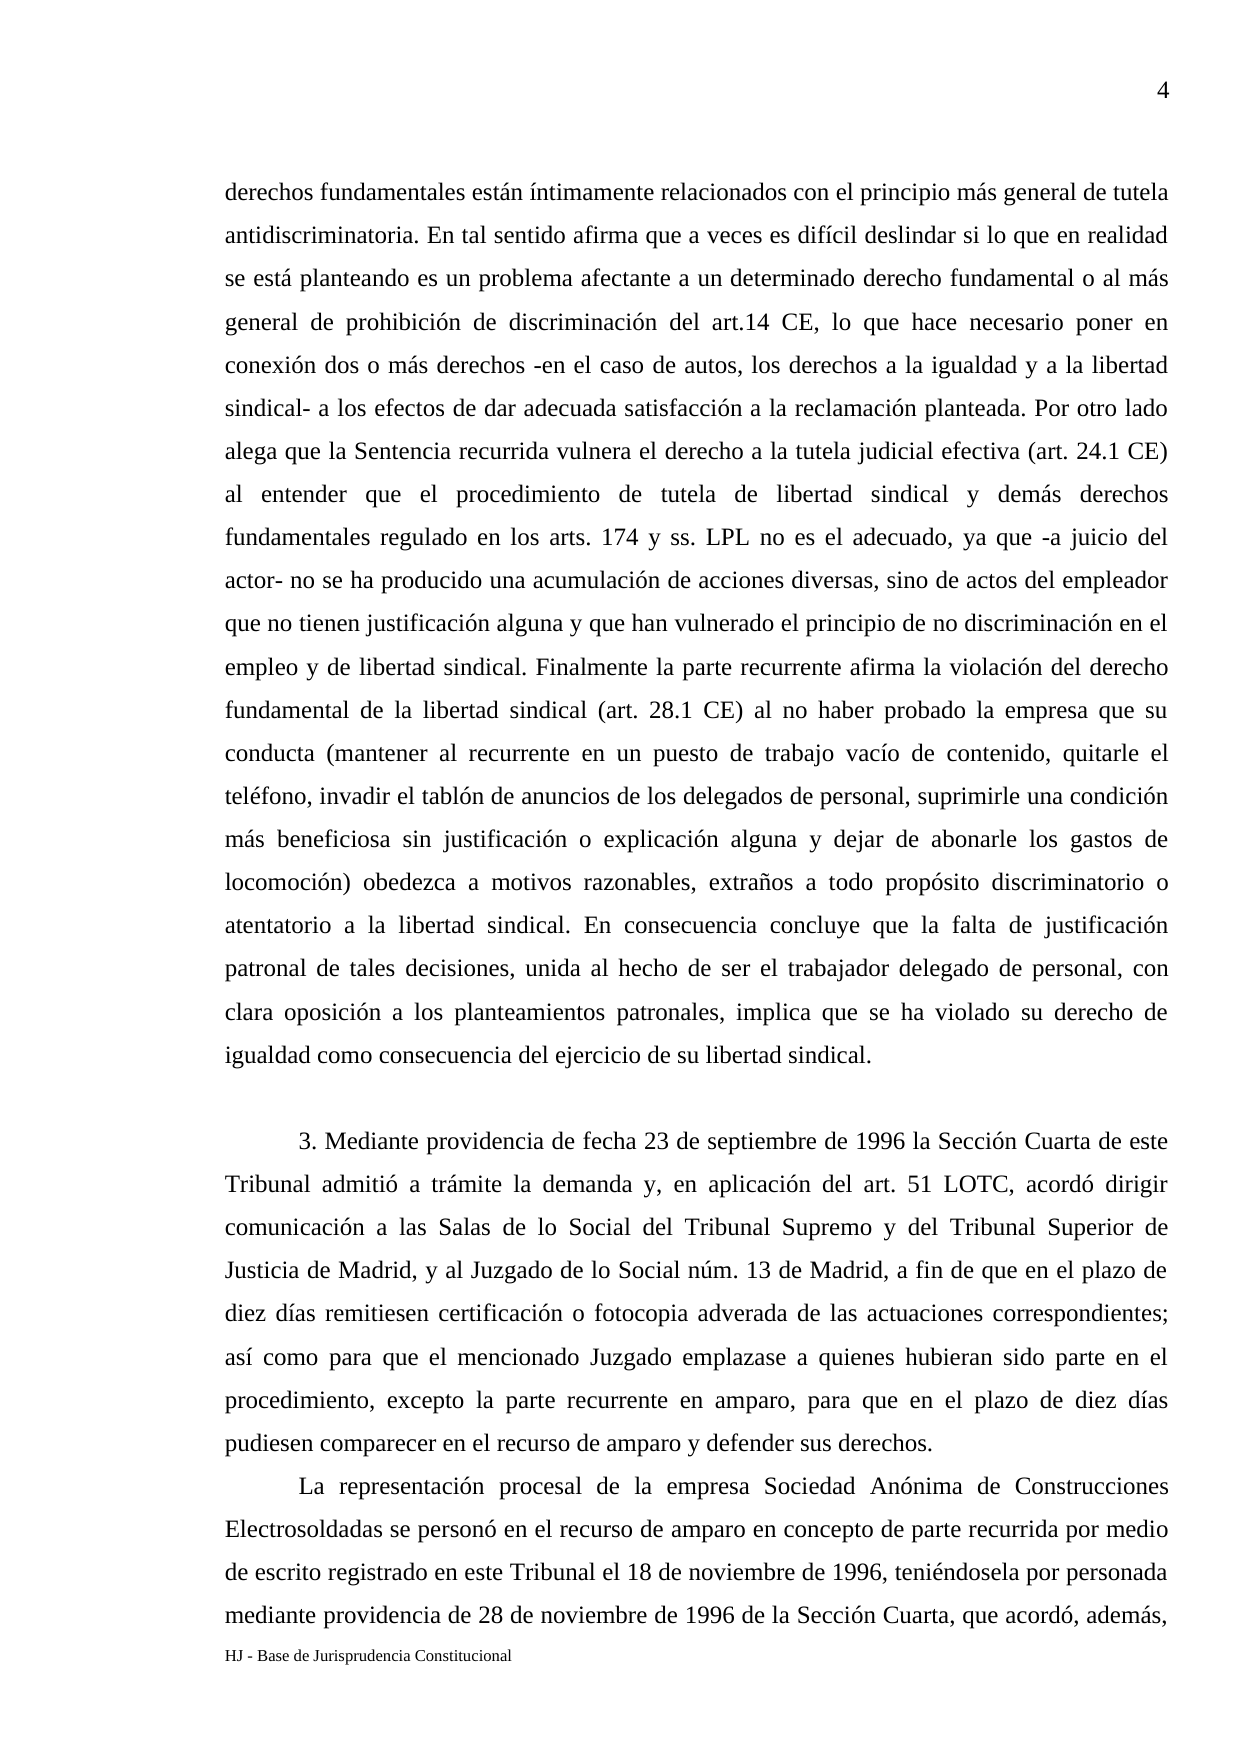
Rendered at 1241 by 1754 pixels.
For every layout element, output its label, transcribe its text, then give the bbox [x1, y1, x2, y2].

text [224, 177, 1169, 1068]
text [224, 1471, 1169, 1629]
text 3. Mediante providencia de fecha 23 de septiembre de 1996 la Sección Cuarta de este Tribunal admitió a trámite la demanda y, en aplicación del art. 51 LOTC, acordó dirigir comunicación a las Salas de lo Social del Tribunal Supremo y del Tribunal Superior de Justicia de Madrid, y al Juzgado de lo Social núm. 13 de Madrid, a fin de que en el plazo de diez días remitiesen certificación o fotocopia adverada de las actuaciones correspondientes; así como para que el mencionado Juzgado emplazase a quienes hubieran sido parte en el procedimiento, excepto la parte recurrente en amparo, para que en el plazo de diez días pudiesen comparecer en el recurso de amparo y defender sus derechos. [224, 1126, 1169, 1457]
